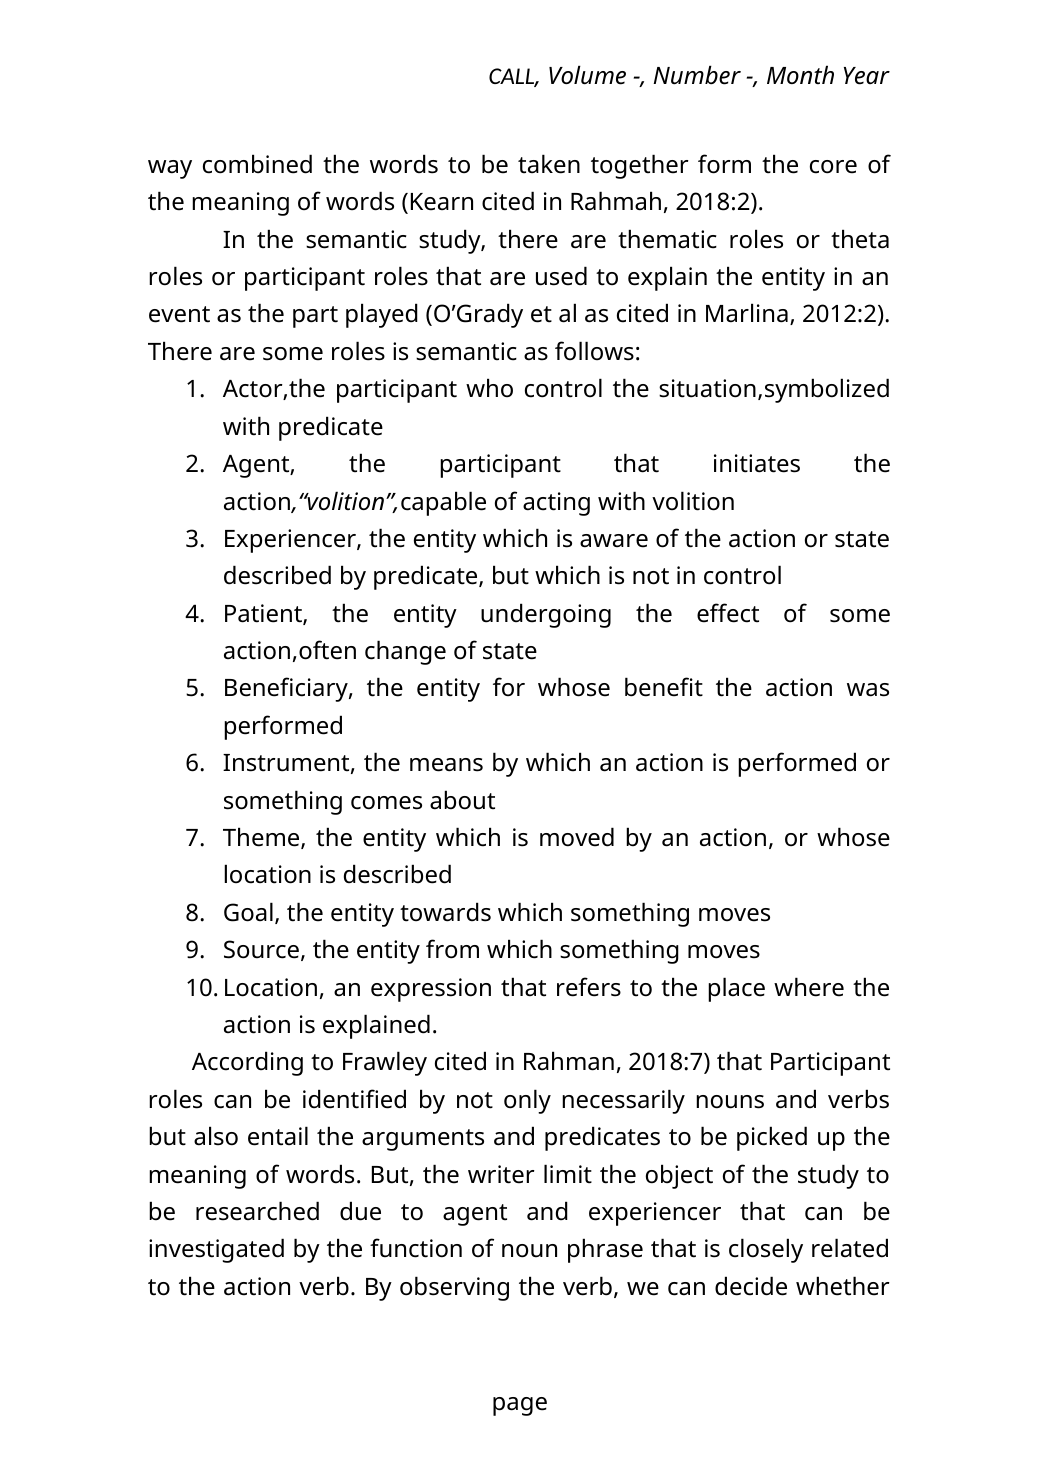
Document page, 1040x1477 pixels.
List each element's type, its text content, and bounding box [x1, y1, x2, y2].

list Goal, the entity towards which something moves [185, 896, 892, 928]
list Theme, the entity which is moved by an action, or whose location is described [185, 821, 892, 891]
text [148, 1045, 892, 1302]
list Source, the entity from which something moves [185, 933, 892, 966]
list Beneficiary, the entity for whose benefit the action was performed [185, 671, 892, 741]
list Actor,the participant who control the situation,symbolized with predicate [185, 372, 892, 442]
list Location, an expression that refers to the place where the action is explained. [185, 970, 892, 1040]
list Patient, the entity undergoing the effect of some action,often change of state [185, 596, 892, 666]
list Instrument, the means by which an action is performed or something comes about [185, 746, 892, 816]
text In the semantic study, there are thematic roles or theta roles or participant roles that are used to explain the entity in an event as the part played (O’Grady et al as cited in Marlina, 2012:2). There are some roles is semantic as follows: [148, 222, 892, 367]
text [148, 148, 892, 218]
list Agent, the participant that initiates the action,“volition”,capable of acting with volition [185, 447, 892, 517]
list Experiencer, the entity which is aware of the action or state described by predicate, but which is not in control [185, 522, 892, 592]
